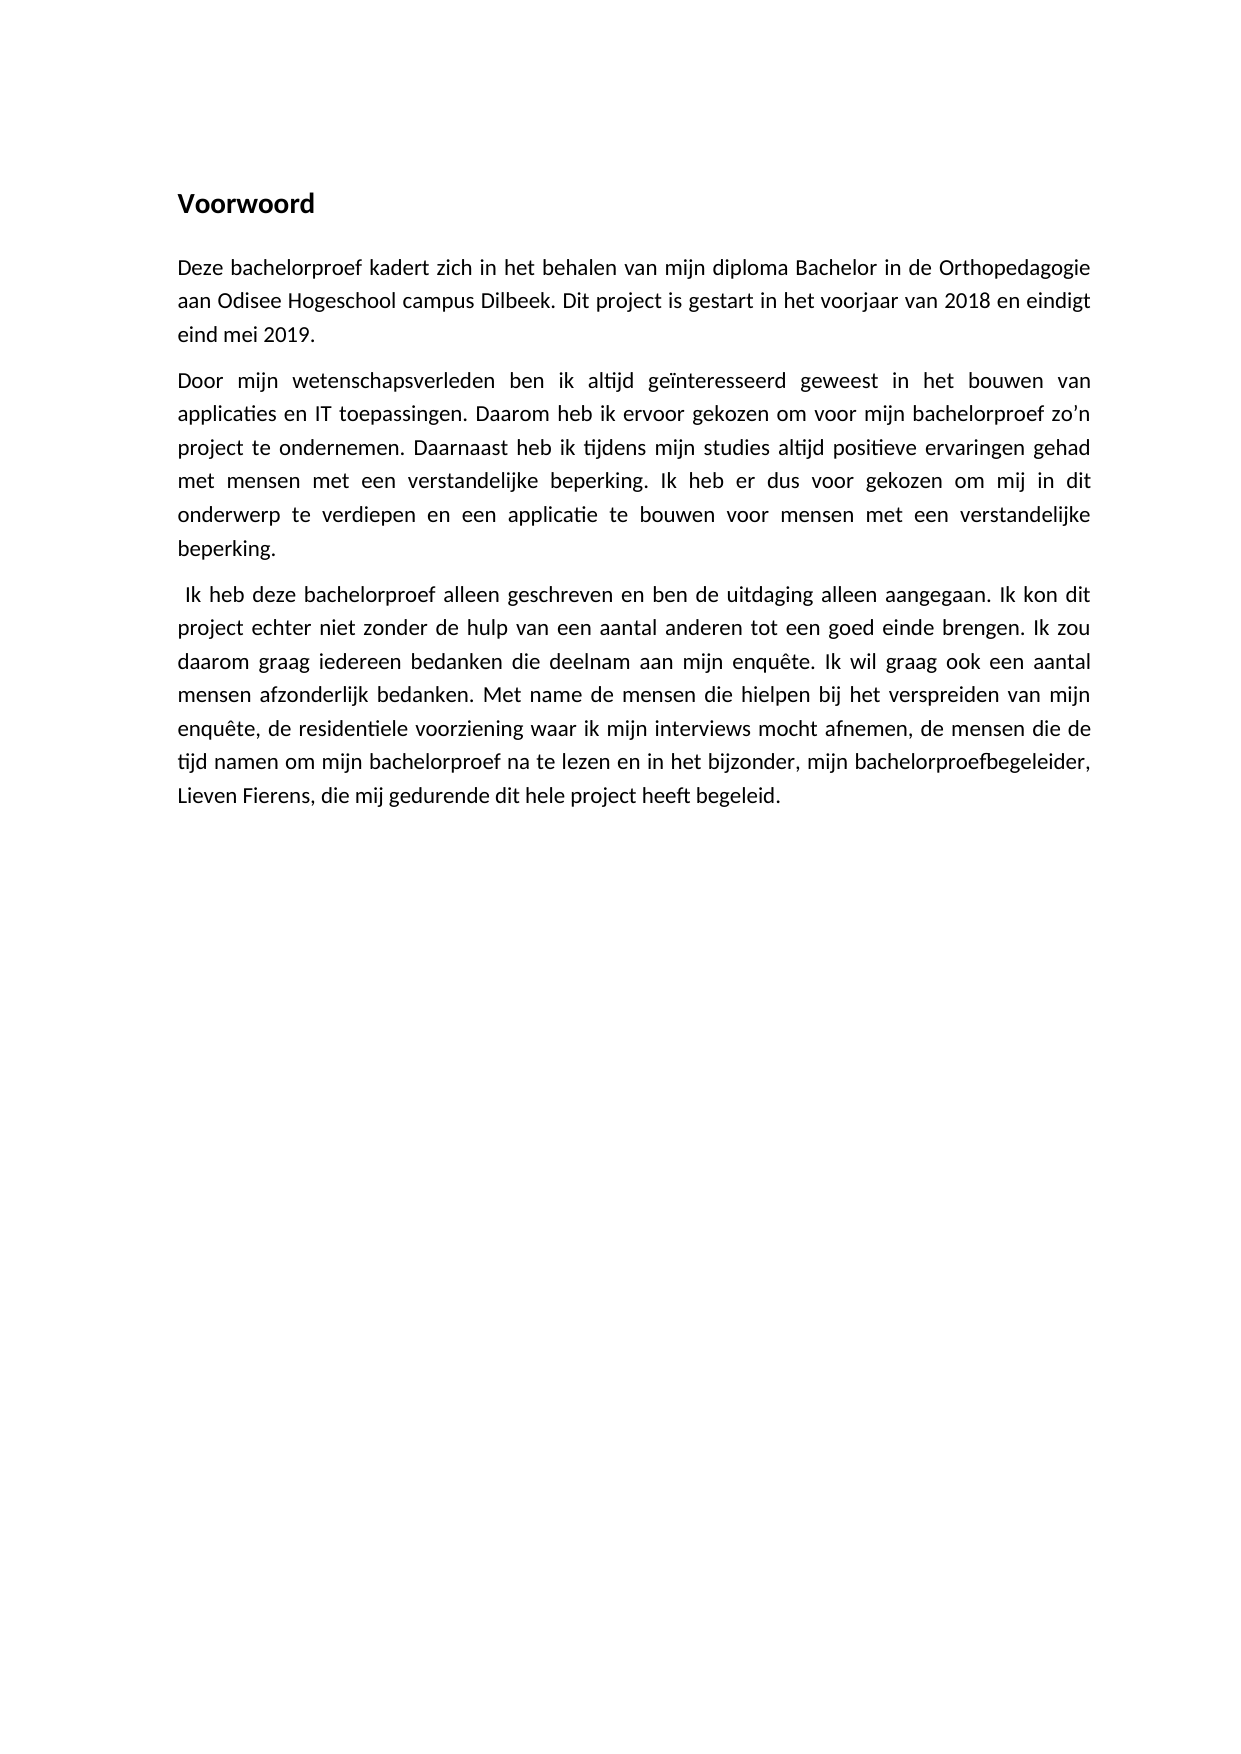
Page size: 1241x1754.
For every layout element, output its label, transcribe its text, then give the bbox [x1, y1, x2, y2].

text Ik heb deze bachelorproef alleen geschreven en ben de uitdaging alleen aangegaan. Ik kon dit project echter niet zonder de hulp van een aantal anderen tot een goed einde brengen. Ik zou daarom graag iedereen bedanken die deelnam aan mijn enquête. Ik wil graag ook een aantal mensen afzonderlijk bedanken. Met name de mensen die hielpen bij het verspreiden van mijn enquête, de residentiele voorziening waar ik mijn interviews mocht afnemen, de mensen die de tijd namen om mijn bachelorproef na te lezen en in het bijzonder, mijn bachelorproefbegeleider, Lieven Fierens, die mij gedurende dit hele project heeft begeleid. [177, 580, 1092, 809]
text Door mijn wetenschapsverleden ben ik altijd geïnteresseerd geweest in het bouwen van applicaties en IT toepassingen. Daarom heb ik ervoor gekozen om voor mijn bachelorproef zo’n project te ondernemen. Daarnaast heb ik tijdens mijn studies altijd positieve ervaringen gehad met mensen met een verstandelijke beperking. Ik heb er dus voor gekozen om mij in dit onderwerp te verdiepen en een applicatie te bouwen voor mensen met een verstandelijke beperking. [177, 366, 1092, 562]
text Voorwoord [177, 185, 1092, 221]
text Deze bachelorproef kadert zich in het behalen van mijn diploma Bachelor in de Orthopedagogie aan Odisee Hogeschool campus Dilbeek. Dit project is gestart in het voorjaar van 2018 en eindigt eind mei 2019. [177, 253, 1092, 348]
